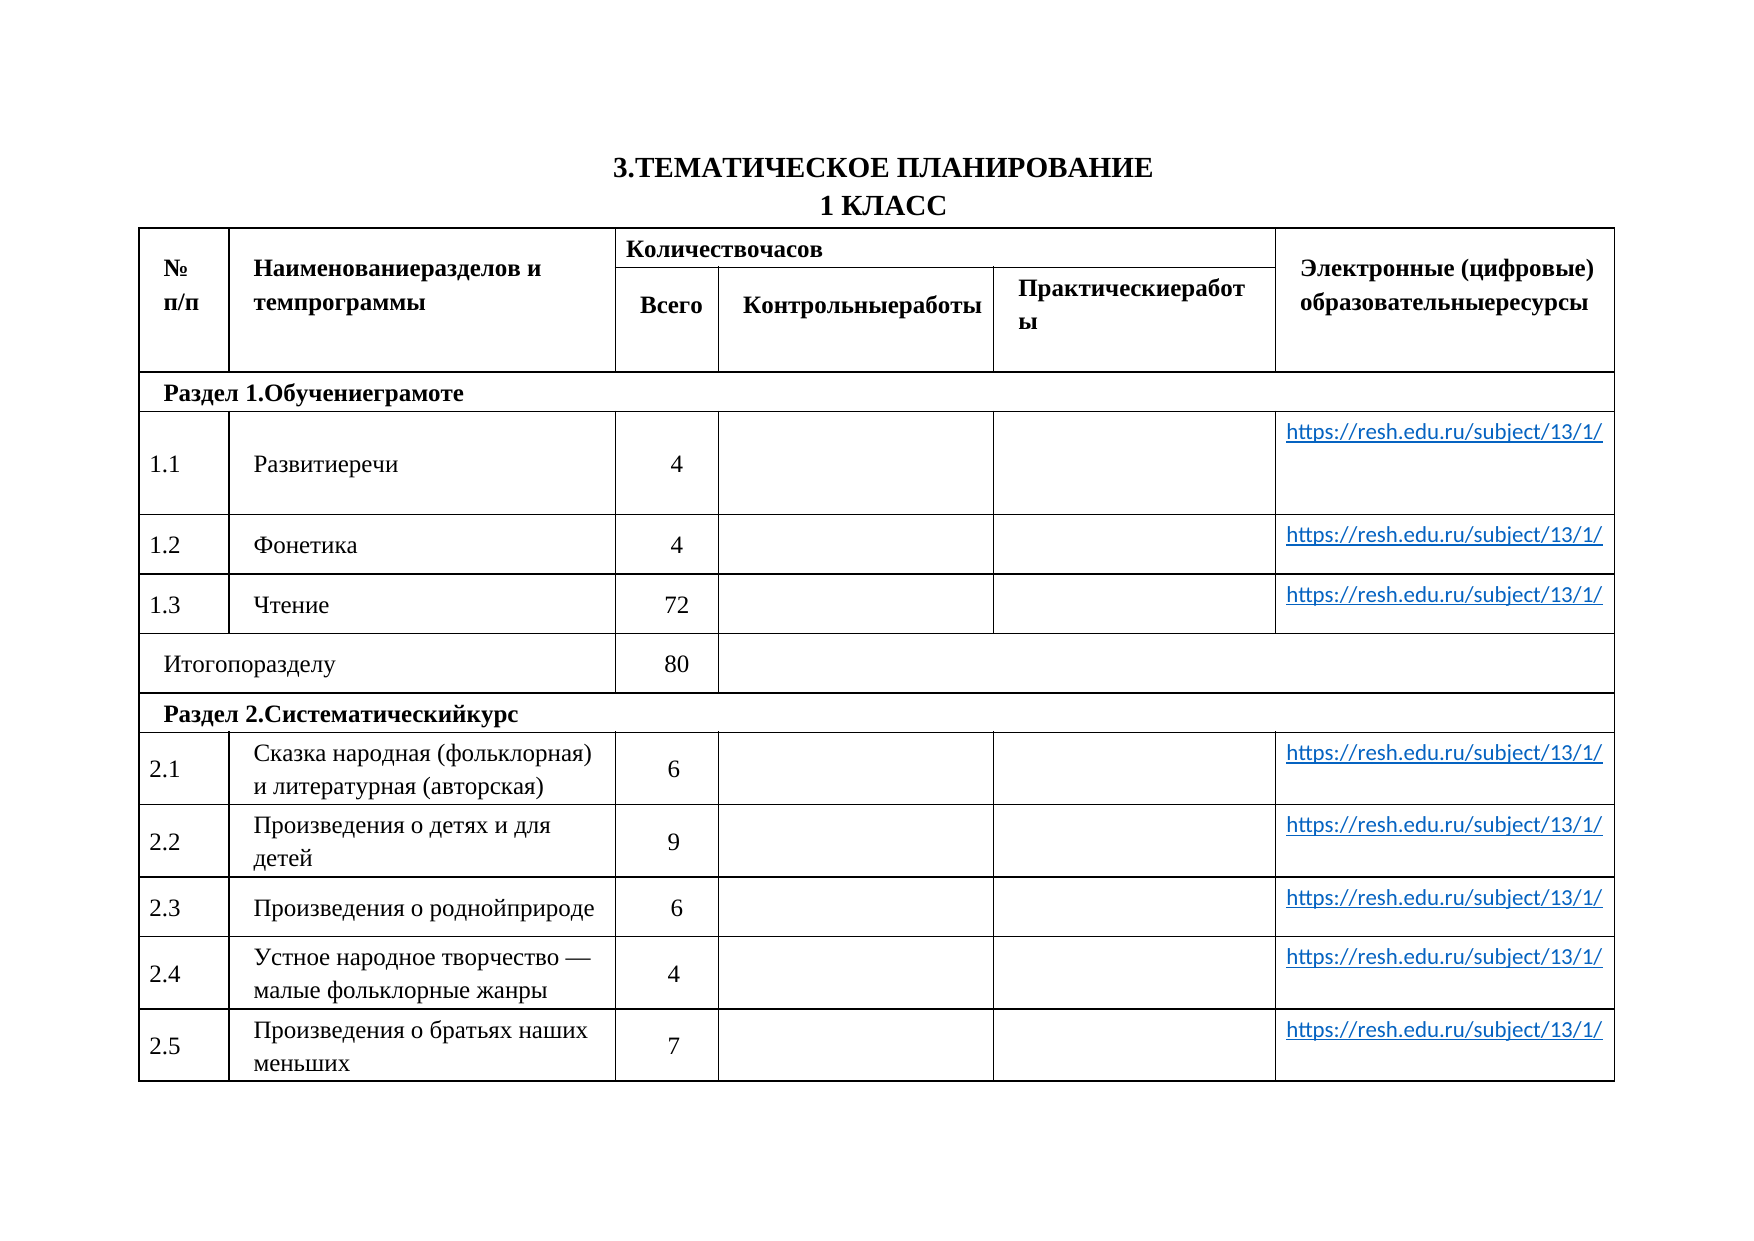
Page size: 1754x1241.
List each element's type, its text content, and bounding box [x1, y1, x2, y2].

table_cell https://resh.edu.ru/subject/13/1/ [1276, 805, 1614, 876]
table_cell 2.5 [140, 1010, 228, 1080]
table_header Количествочасов [616, 229, 1275, 266]
table_cell Произведения о детях и для детей [230, 805, 615, 876]
table_cell 7 [616, 1010, 718, 1080]
table_cell Фонетика [230, 515, 615, 573]
table_cell https://resh.edu.ru/subject/13/1/ [1276, 878, 1614, 936]
table_cell [719, 878, 993, 936]
table_cell 72 [616, 575, 718, 632]
table_cell Устное народное творчество — малые фольклорные жанры [230, 937, 615, 1008]
table_cell Всего [616, 268, 718, 371]
table_cell 1.1 [140, 412, 228, 513]
table_cell [994, 575, 1275, 632]
table_cell Итогопоразделу [140, 634, 615, 692]
table_cell Раздел 1.Обучениеграмоте [140, 373, 1614, 411]
table_cell Раздел 2.Систематическийкурс [140, 694, 1614, 731]
table_cell 6 [616, 733, 718, 804]
table_cell 6 [616, 878, 718, 936]
table_cell 80 [616, 634, 718, 692]
table_cell [994, 1010, 1275, 1080]
table_cell [994, 937, 1275, 1008]
table_cell [994, 878, 1275, 936]
text 3.ТЕМАТИЧЕСКОЕ ПЛАНИРОВАНИЕ [162, 150, 1604, 183]
table_cell 4 [616, 412, 718, 513]
table_cell [994, 515, 1275, 573]
table_cell Произведения о братьях наших меньших [230, 1010, 615, 1080]
table_cell https://resh.edu.ru/subject/13/1/ [1276, 515, 1614, 573]
table_cell 1.2 [140, 515, 228, 573]
table_cell [719, 634, 1614, 692]
table_header Наименованиеразделов и темпрограммы [230, 229, 615, 371]
table_cell 2.3 [140, 878, 228, 936]
table_cell Практическиеработы [994, 268, 1275, 371]
table_cell Контрольныеработы [719, 268, 993, 371]
table_header № п/п [140, 229, 228, 371]
table_cell 4 [616, 937, 718, 1008]
table_cell 2.1 [140, 733, 228, 804]
table_cell [719, 805, 993, 876]
table_cell https://resh.edu.ru/subject/13/1/ [1276, 733, 1614, 804]
table_cell Сказка народная (фольклорная) и литературная (авторская) [230, 733, 615, 804]
table_cell 2.4 [140, 937, 228, 1008]
text 1 КЛАСС [162, 188, 1604, 222]
table_cell 9 [616, 805, 718, 876]
table_cell https://resh.edu.ru/subject/13/1/ [1276, 937, 1614, 1008]
table_cell [719, 733, 993, 804]
table_cell Развитиеречи [230, 412, 615, 513]
table_cell https://resh.edu.ru/subject/13/1/ [1276, 412, 1614, 513]
table_cell https://resh.edu.ru/subject/13/1/ [1276, 575, 1614, 632]
table_cell [719, 412, 993, 513]
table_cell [1276, 1010, 1614, 1080]
table_cell [719, 1010, 993, 1080]
table_header Электронные (цифровые) образовательныересурсы [1276, 229, 1614, 371]
table_cell 4 [616, 515, 718, 573]
table_cell [994, 805, 1275, 876]
table_cell Произведения о роднойприроде [230, 878, 615, 936]
table_cell [719, 575, 993, 632]
table_cell [719, 515, 993, 573]
table_cell Чтение [230, 575, 615, 632]
table_cell [994, 412, 1275, 513]
table_cell [719, 937, 993, 1008]
table_cell [994, 733, 1275, 804]
table_cell 1.3 [140, 575, 228, 632]
table_cell 2.2 [140, 805, 228, 876]
